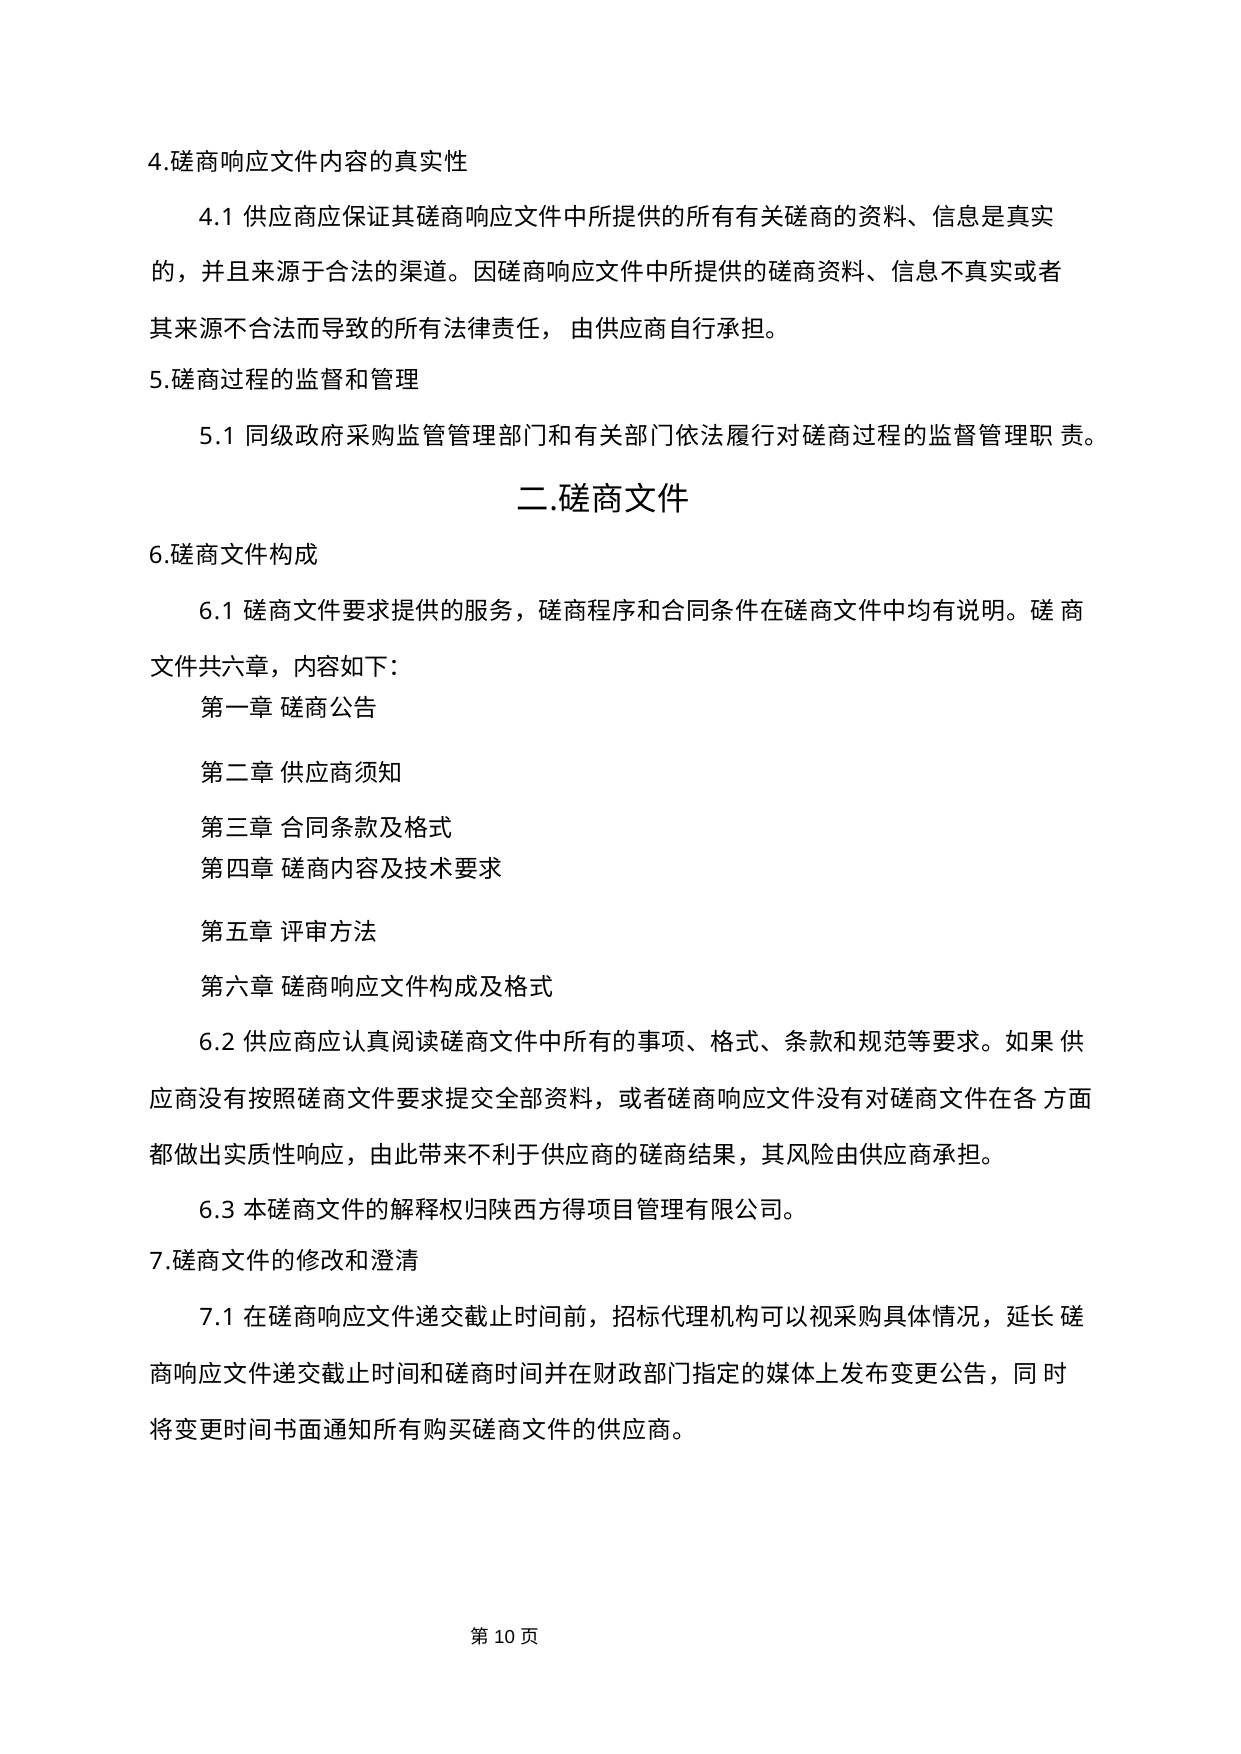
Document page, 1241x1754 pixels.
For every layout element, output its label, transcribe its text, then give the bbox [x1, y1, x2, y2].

text 7.磋商文件的修改和澄清 [149, 1247, 1093, 1279]
text 第五章 评审方法 [200, 914, 1093, 947]
text 6.磋商文件构成 [149, 540, 1093, 573]
text 6.1 磋商文件要求提供的服务，磋商程序和合同条件在磋商文件中均有说明。磋 商文件共六章，内容如下： [150, 591, 1087, 683]
text 6.3 本磋商文件的解释权归陕西方得项目管理有限公司。 [199, 1192, 1093, 1226]
text 第二章 供应商须知 [200, 756, 1093, 788]
text 4.磋商响应文件内容的真实性 [148, 148, 1093, 180]
text 5.1 同级政府采购监管管理部门和有关部门依法履行对磋商过程的监督管理职 责。 [149, 417, 1087, 452]
text 第三章 合同条款及格式 [200, 809, 1093, 843]
text 4.1 供应商应保证其磋商响应文件中所提供的所有有关磋商的资料、信息是真实 [198, 198, 1093, 232]
text 第六章 磋商响应文件构成及格式 [200, 968, 1093, 1002]
text 第一章 磋商公告 [200, 704, 1093, 755]
text 7.1 在磋商响应文件递交截止时间前，招标代理机构可以视采购具体情况，延长 磋商响应文件递交截止时间和磋商时间并在财政部门指定的媒体上发布变更公告，同 时将变更时间书面通知所有购买磋商文件的供应商。 [149, 1298, 1087, 1446]
text 二.磋商文件 [516, 477, 1093, 523]
text 第四章 磋商内容及技术要求 [200, 864, 1093, 914]
text 6.2 供应商应认真阅读磋商文件中所有的事项、格式、条款和规范等要求。如果 供应商没有按照磋商文件要求提交全部资料，或者磋商响应文件没有对磋商文件在各 方面都做出实质性响应，由此带来不利于供应商的磋商结果，其风险由供应商承担。 [149, 1023, 1093, 1171]
text 5.磋商过程的监督和管理 [149, 366, 1093, 398]
text 的，并且来源于合法的渠道。因磋商响应文件中所提供的磋商资料、信息不真实或者 其来源不合法而导致的所有法律责任， 由供应商自行承担。 [149, 253, 1087, 344]
